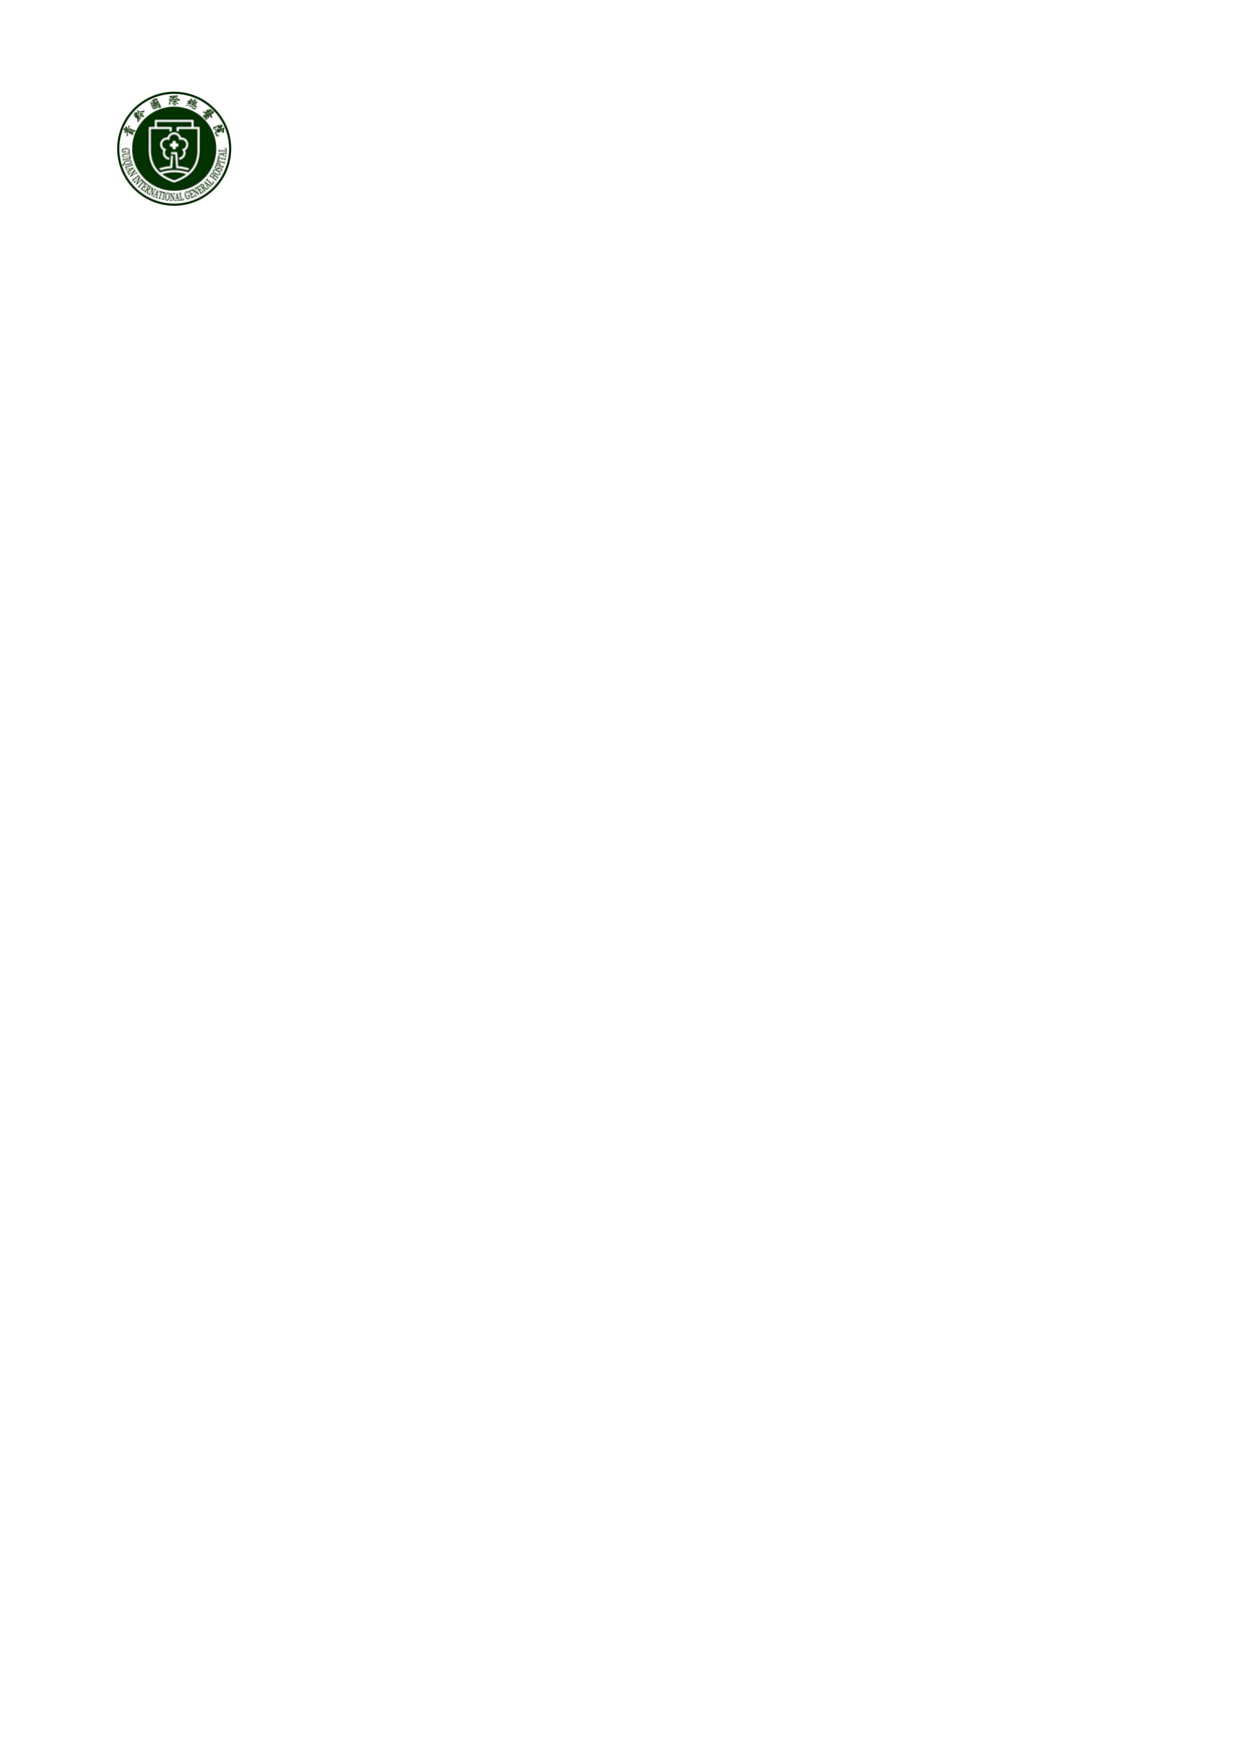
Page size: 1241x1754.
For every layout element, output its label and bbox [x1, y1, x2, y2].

picture [115, 90, 233, 208]
